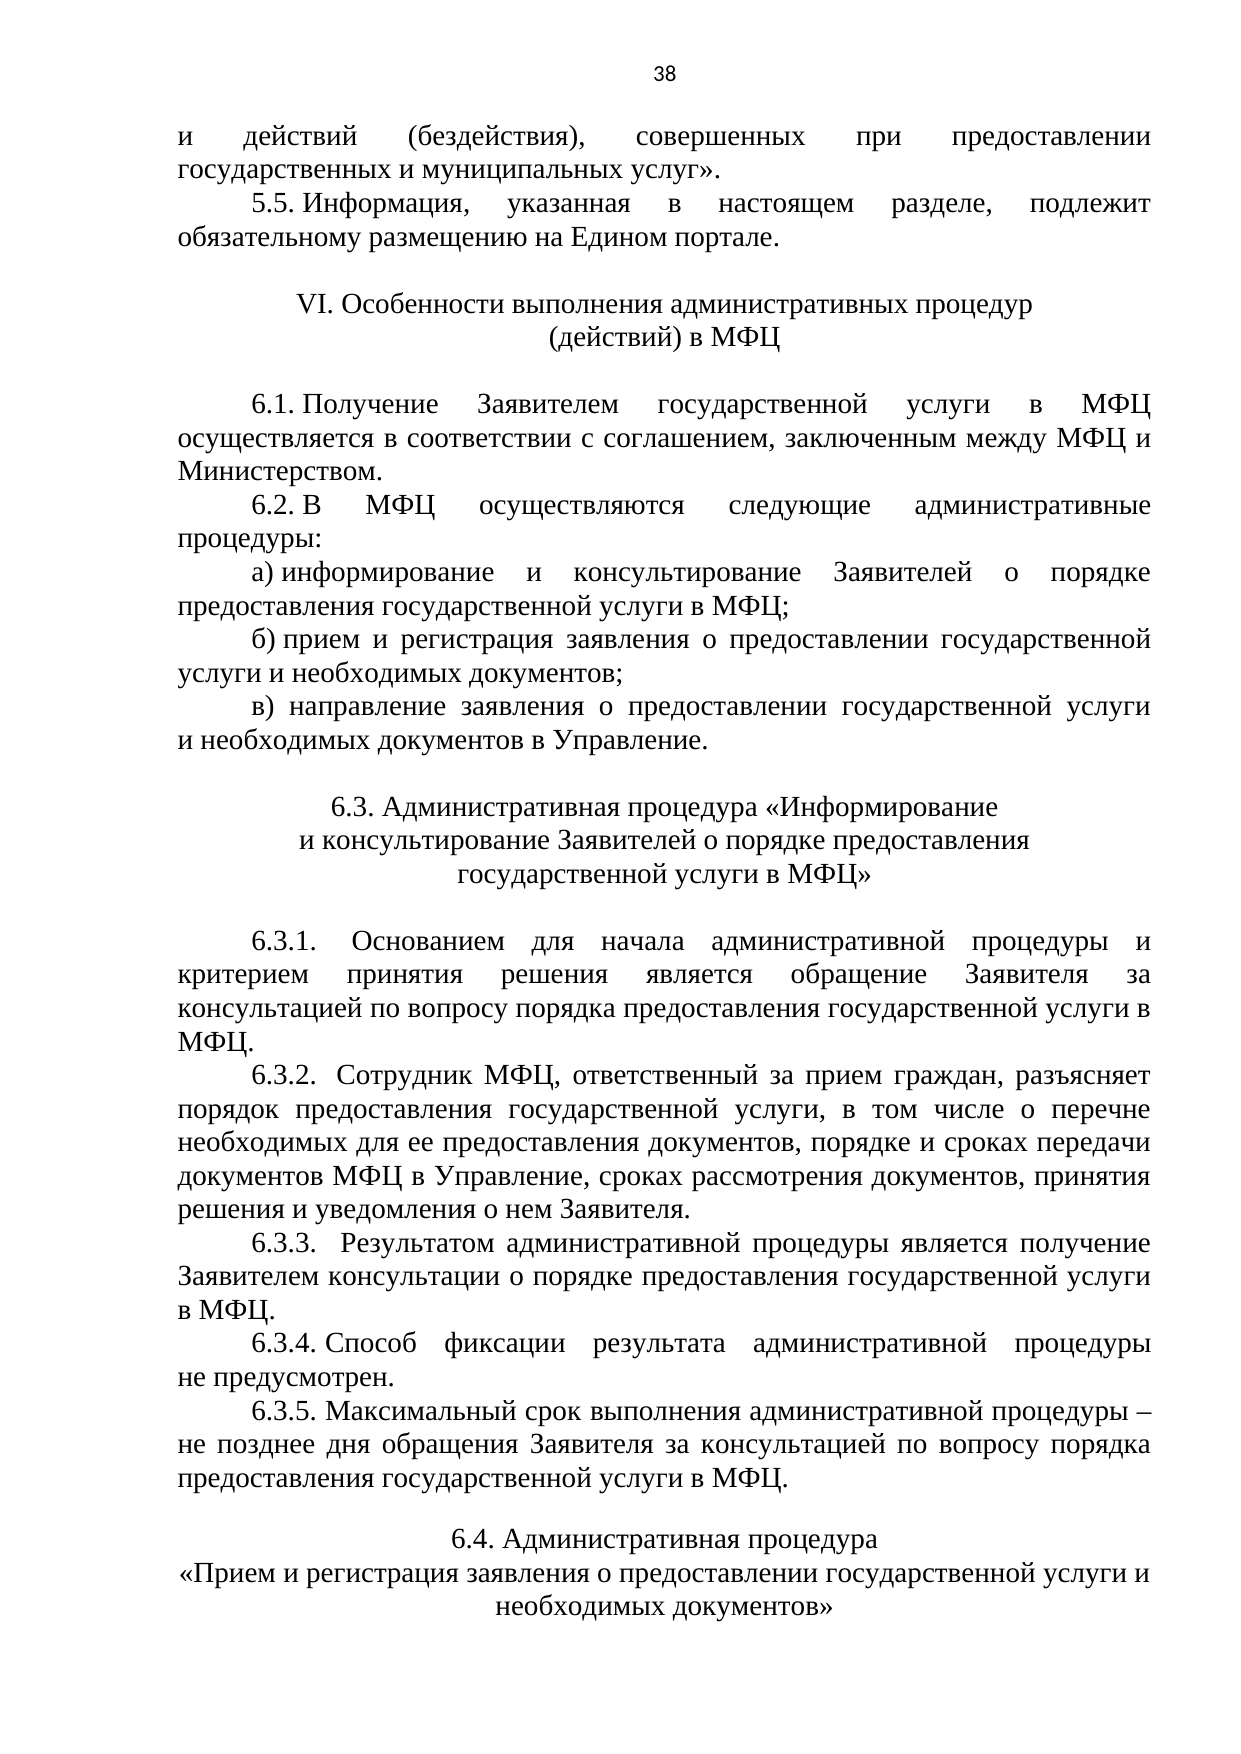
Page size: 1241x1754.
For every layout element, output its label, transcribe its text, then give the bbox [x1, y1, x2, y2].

text 6.3.2. Сотрудник МФЦ, ответственный за прием граждан, разъясняет порядок предоставления государственной услуги, в том числе о перечне необходимых для ее предоставления документов, порядке и сроках передачи документов МФЦ в Управление, сроках рассмотрения документов, принятия решения и уведомления о нем Заявителя. [177, 1057, 1152, 1225]
text (действий) в МФЦ [177, 319, 1152, 353]
text 6.3.5. Максимальный срок выполнения административной процедуры – не позднее дня обращения Заявителя за консультацией по вопросу порядка предоставления государственной услуги в МФЦ. [177, 1393, 1152, 1493]
text 5.5. Информация, указанная в настоящем разделе, подлежит обязательному размещению на Едином портале. [177, 185, 1152, 252]
text 6.1. Получение Заявителем государственной услуги в МФЦ осуществляется в соответствии с соглашением, заключенным между МФЦ и Министерством. [177, 386, 1152, 487]
text а) информирование и консультирование Заявителей о порядке предоставления государственной услуги в МФЦ; [177, 554, 1152, 621]
text 6.3.3. Результатом административной процедуры является получение Заявителем консультации о порядке предоставления государственной услуги в МФЦ. [177, 1225, 1152, 1326]
text «Прием и регистрация заявления о предоставлении государственной услуги и необходимых документов» [177, 1555, 1152, 1622]
text государственной услуги в МФЦ» [177, 856, 1152, 889]
text в) направление заявления о предоставлении государственной услуги и необходимых документов в Управление. [177, 688, 1152, 755]
text 6.3.4. Способ фиксации результата административной процедуры не предусмотрен. [177, 1326, 1152, 1393]
text 6.3. Административная процедура «Информирование [177, 789, 1152, 822]
text и консультирование Заявителей о порядке предоставления [177, 822, 1152, 856]
text 6.3.1. Основанием для начала административной процедуры и критерием принятия решения является обращение Заявителя за консультацией по вопросу порядка предоставления государственной услуги в МФЦ. [177, 923, 1152, 1057]
text 6.4. Административная процедура [177, 1521, 1152, 1555]
text 6.2. В МФЦ осуществляются следующие административные процедуры: [177, 487, 1152, 554]
text б) прием и регистрация заявления о предоставлении государственной услуги и необходимых документов; [177, 621, 1152, 688]
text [177, 118, 1152, 185]
text VI. Особенности выполнения административных процедур [177, 286, 1152, 319]
